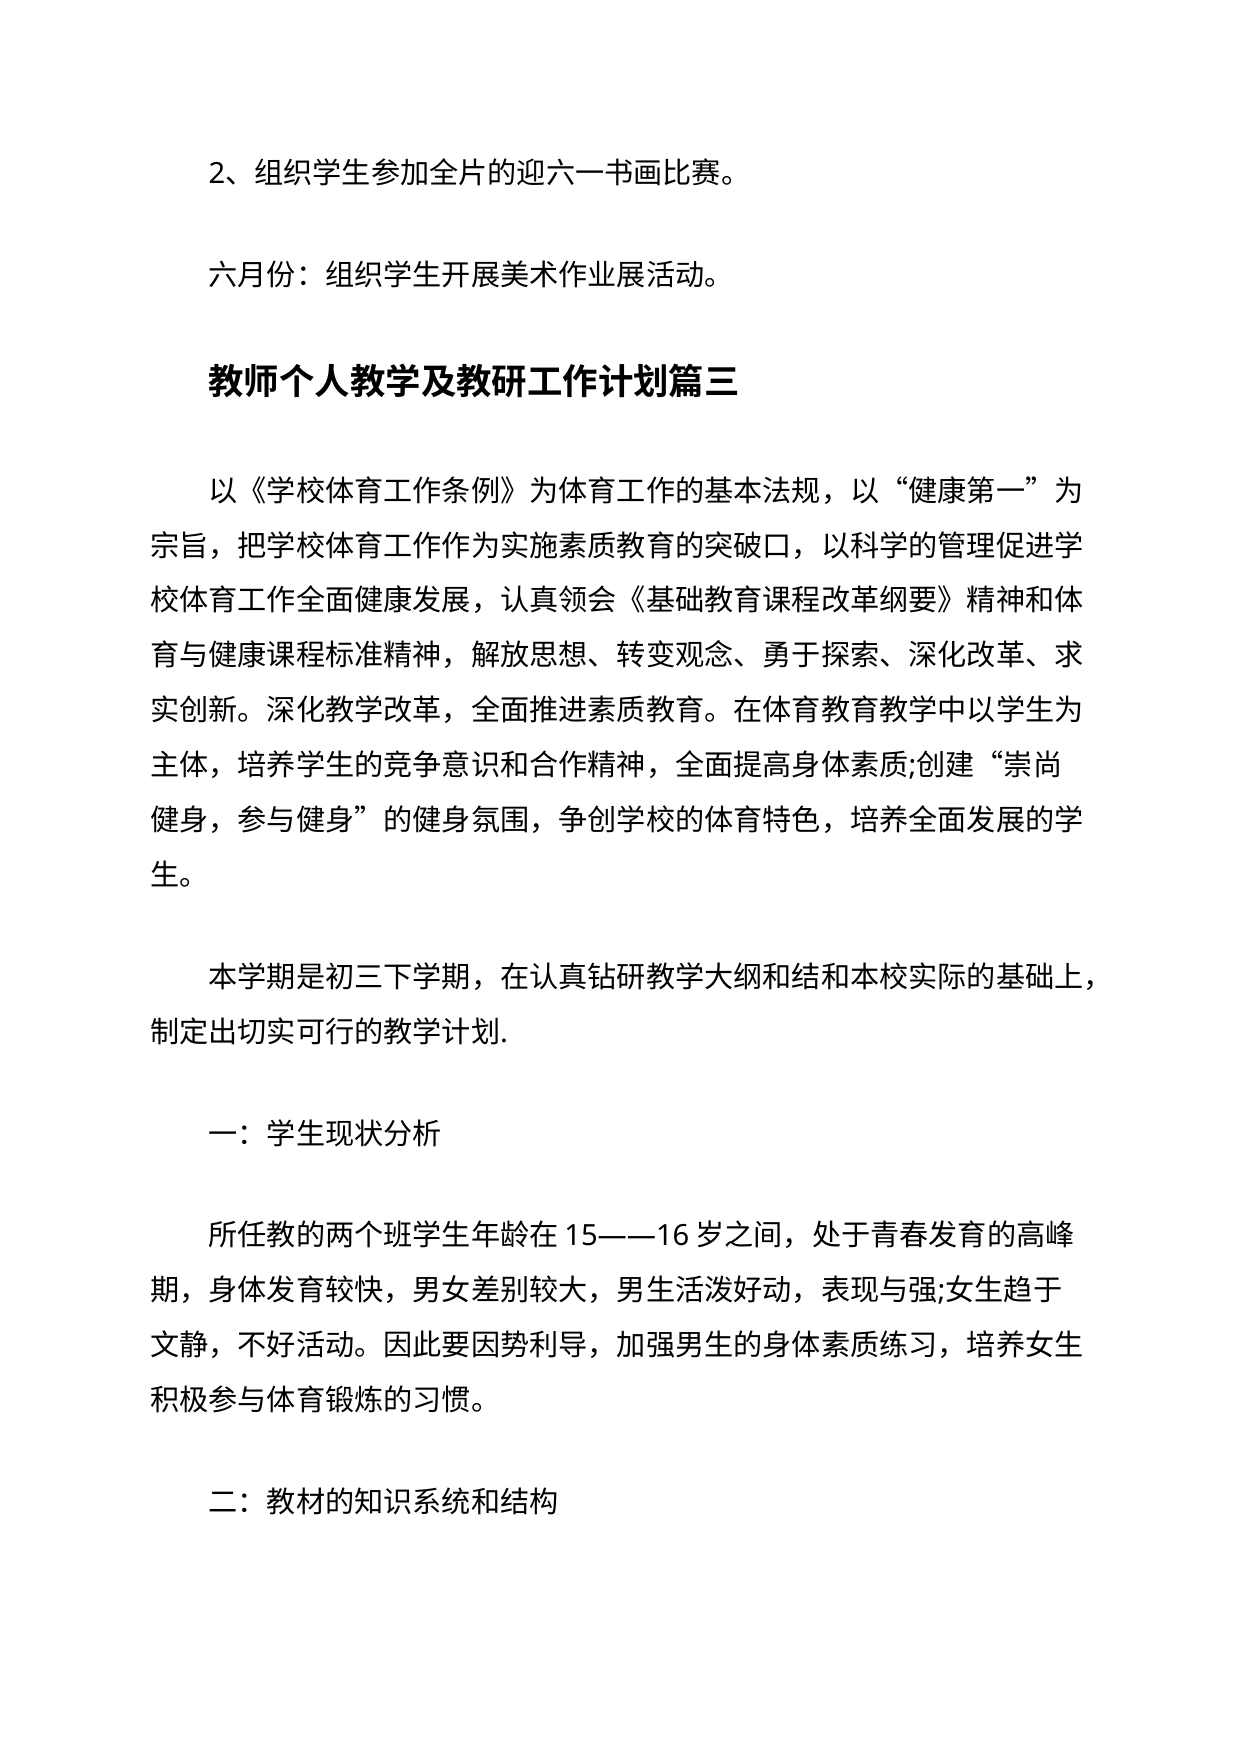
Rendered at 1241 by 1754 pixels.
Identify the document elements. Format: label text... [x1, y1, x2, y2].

text 二：教材的知识系统和结构 [150, 1479, 1090, 1521]
text 2、组织学生参加全片的迎六一书画比赛。 [150, 150, 1090, 192]
text 所任教的两个班学生年龄在15——16岁之间，处于青春发育的高峰期，身体发育较快，男女差别较大，男生活泼好动，表现与强;女生趋于文静，不好活动。因此要因势利导，加强男生的身体素质练习，培养女生积极参与体育锻炼的习惯。 [150, 1212, 1090, 1419]
text 六月份：组织学生开展美术作业展活动。 [150, 252, 1090, 294]
text 教师个人教学及教研工作计划篇三 [150, 354, 1090, 405]
text 以《学校体育工作条例》为体育工作的基本法规，以“健康第一”为宗旨，把学校体育工作作为实施素质教育的突破口，以科学的管理促进学校体育工作全面健康发展，认真领会《基础教育课程改革纲要》精神和体育与健康课程标准精神，解放思想、转变观念、勇于探索、深化改革、求实创新。深化教学改革，全面推进素质教育。在体育教育教学中以学生为主体，培养学生的竞争意识和合作精神，全面提高身体素质;创建“崇尚健身，参与健身”的健身氛围，争创学校的体育特色，培养全面发展的学生。 [150, 467, 1090, 894]
text 本学期是初三下学期，在认真钻研教学大纲和结和本校实际的基础上，制定出切实可行的教学计划. [150, 953, 1090, 1051]
text 一：学生现状分析 [150, 1110, 1090, 1152]
